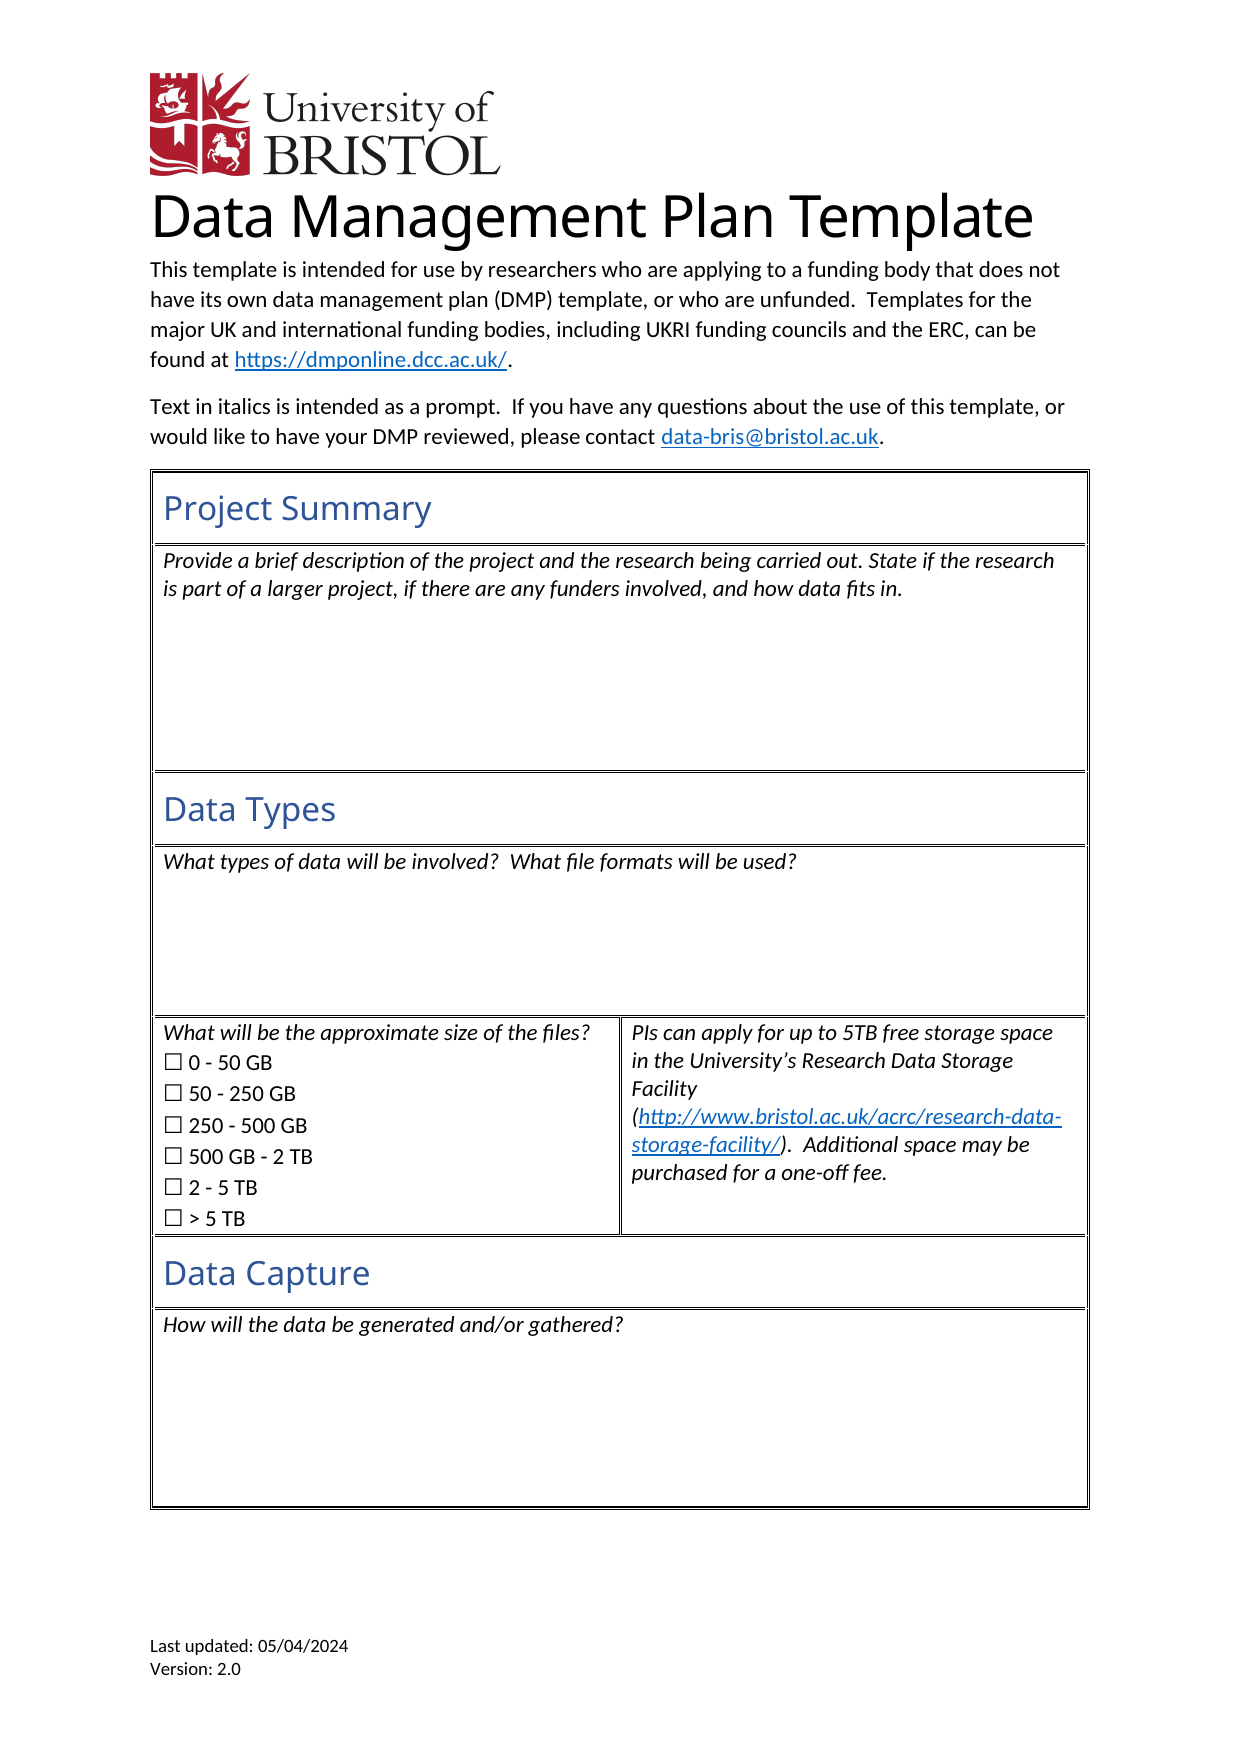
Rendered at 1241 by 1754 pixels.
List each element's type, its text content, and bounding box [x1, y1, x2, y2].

table_header Project Summary [153, 473, 1087, 543]
text Text in italics is intended as a prompt. If you have any questions about the use of this template, or would like to have your DMP reviewed, please contact data-bris@bristol.ac.uk. [150, 392, 1090, 451]
table_cell Data Capture [153, 1234, 1087, 1307]
table_cell PIs can apply for up to 5TB free storage space in the University’s Research Data Storage Facility (http://www.bristol.ac.uk/acrc/research-data-storage-facility/). Additional space may be purchased for a one-off fee. [620, 1015, 1089, 1234]
picture [150, 73, 501, 176]
text This template is intended for use by researchers who are applying to a funding body that does not have its own data management plan (DMP) template, or who are unfunded. Templates for the major UK and international funding bodies, including UKRI funding councils and the ERC, can be found at https://dmponline.dcc.ac.uk/. [150, 255, 1090, 373]
table_cell Data Types [152, 770, 1089, 844]
table_cell How will the data be generated and/or gathered? [152, 1307, 1089, 1506]
table_cell What will be the approximate size of the files? 0 - 50 GB 50 - 250 GB 250 - 500 GB 500 GB - 2 TB 2 - 5 TB > 5 TB [152, 1015, 620, 1234]
title Data Management Plan Template [150, 175, 1090, 255]
table_cell What types of data will be involved? What file formats will be used? [153, 844, 1087, 1015]
table_cell Provide a brief description of the project and the research being carried out. State if the research is part of a larger project, if there are any funders involved, and how data fits in. [152, 543, 1089, 770]
